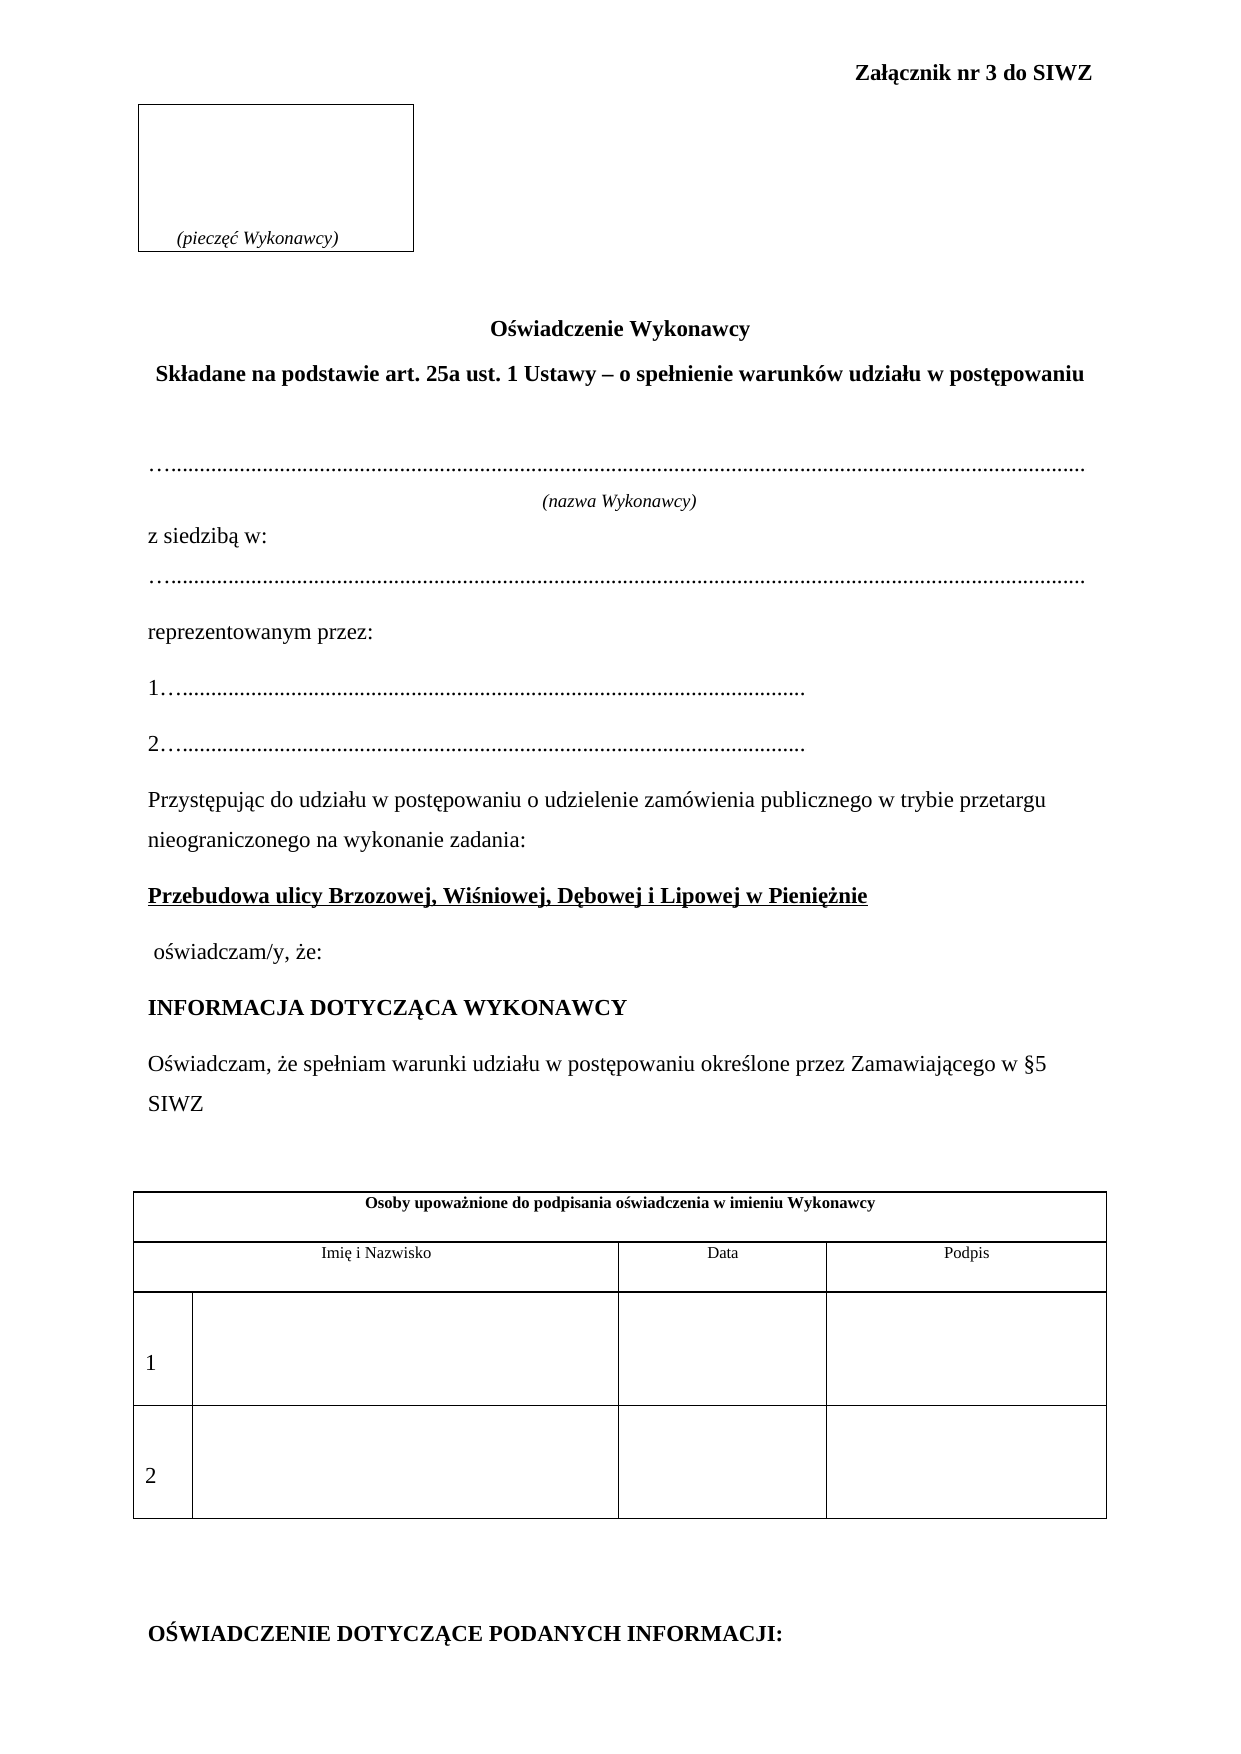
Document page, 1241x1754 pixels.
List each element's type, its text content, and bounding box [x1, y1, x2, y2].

text Załącznik nr 3 do SIWZ [148, 59, 1093, 86]
table_cell Podpis [827, 1243, 1106, 1291]
table_header Osoby upoważnione do podpisania oświadczenia w imieniu Wykonawcy [134, 1193, 1106, 1241]
text Przystępując do udziału w postępowaniu o udzielenie zamówienia publicznego w trybie przetargu nieograniczonego na wykonanie zadania: [148, 786, 1093, 852]
table_cell [619, 1293, 826, 1405]
text z siedzibą w: …................................................................................................................................................................ [148, 522, 1093, 588]
text INFORMACJA DOTYCZĄCA WYKONAWCY [148, 994, 1093, 1021]
text Oświadczam, że spełniam warunki udziału w postępowaniu określone przez Zamawiającego w §5 SIWZ [148, 1050, 1093, 1116]
text oświadczam/y, że: [148, 938, 1093, 964]
table_cell 1 [134, 1293, 192, 1405]
text 2…............................................................................................................. [148, 730, 1093, 757]
table_cell 2 [134, 1406, 192, 1518]
table_cell [827, 1406, 1106, 1518]
text …................................................................................................................................................................ [148, 451, 1093, 477]
text (pieczęć Wykonawcy) [139, 224, 413, 251]
text (nazwa Wykonawcy) [148, 490, 1093, 512]
text Oświadczenie Wykonawcy [148, 315, 1093, 342]
table_cell [193, 1406, 618, 1518]
table_cell Imię i Nazwisko [134, 1243, 618, 1291]
table_cell [619, 1406, 826, 1518]
text 1…............................................................................................................. [148, 674, 1093, 700]
text Przebudowa ulicy Brzozowej, Wiśniowej, Dębowej i Lipowej w Pieniężnie [148, 882, 1093, 908]
table_cell Data [619, 1243, 826, 1291]
text Składane na podstawie art. 25a ust. 1 Ustawy – o spełnienie warunków udziału w postępowaniu [148, 360, 1093, 387]
text reprezentowanym przez: [148, 618, 1093, 644]
table_cell [193, 1293, 618, 1405]
table_cell [827, 1293, 1106, 1405]
text OŚWIADCZENIE DOTYCZĄCE PODANYCH INFORMACJI: [148, 1620, 1093, 1647]
